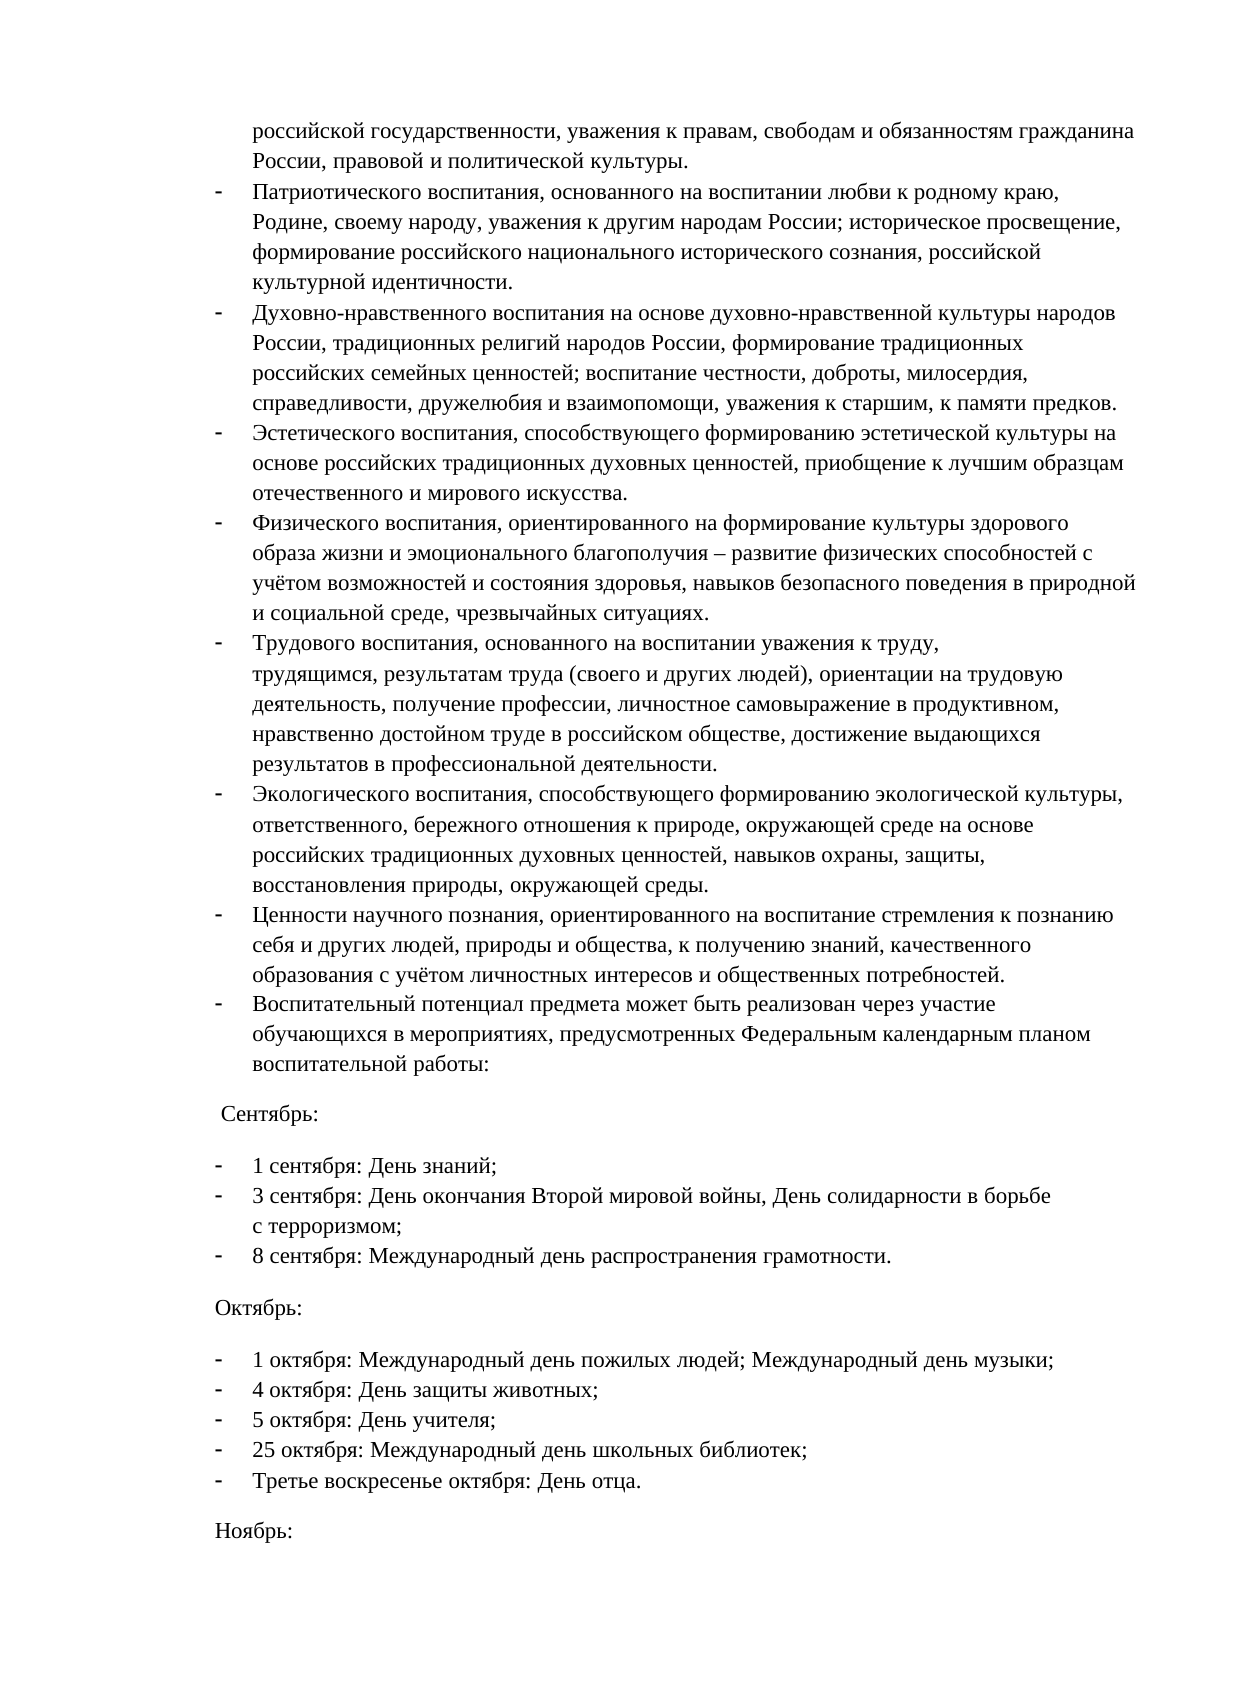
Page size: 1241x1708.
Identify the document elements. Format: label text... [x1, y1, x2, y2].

list Экологического воспитания, способствующего формированию экологической культуры, ответственного, бережного отношения к природе, окружающей среде на основе российских традиционных духовных ценностей, навыков охраны, защиты, восстановления природы, окружающей среды. [214, 780, 1144, 897]
text Октябрь: [214, 1294, 1240, 1320]
list Эстетического воспитания, способствующего формированию эстетической культуры на основе российских традиционных духовных ценностей, приобщение к лучшим образцам отечественного и мирового искусства. [214, 419, 1126, 505]
list 1 сентября: День знаний; [214, 1152, 1240, 1178]
list Духовно-нравственного воспитания на основе духовно-нравственной культуры народов России, традиционных религий народов России, формирование традиционных российских семейных ценностей; воспитание честности, доброты, милосердия, справедливости, дружелюбия и взаимопомощи, уважения к старшим, к памяти предков. [214, 299, 1142, 416]
list 5 октября: День учителя; [214, 1406, 1240, 1432]
text Ноябрь: [214, 1517, 1240, 1543]
list 3 сентября: День окончания Второй мировой войны, День солидарности в борьбе с терроризмом; [214, 1182, 1066, 1238]
list 25 октября: Международный день школьных библиотек; [214, 1436, 1240, 1463]
list 1 октября: Международный день пожилых людей; Международный день музыки; [214, 1346, 1240, 1372]
text российской государственности, уважения к правам, свободам и обязанностям гражданина России, правовой и политической культуры. [252, 117, 1137, 174]
list 8 сентября: Международный день распространения грамотности. [214, 1241, 1240, 1269]
list Третье воскресенье октября: День отца. [214, 1467, 1240, 1493]
list Трудового воспитания, основанного на воспитании уважения к труду, трудящимся, результатам труда (своего и других людей), ориентации на трудовую деятельность, получение профессии, личностное самовыражение в продуктивном, нравственно достойном труде в российском обществе, достижение выдающихся результатов в профессиональной деятельности. [214, 629, 1071, 777]
list 4 октября: День защиты животных; [214, 1376, 1240, 1402]
text Сентябрь: [221, 1100, 1240, 1127]
list Воспитательный потенциал предмета может быть реализован через участие обучающихся в мероприятиях, предусмотренных Федеральным календарным планом воспитательной работы: [214, 990, 1136, 1076]
list Патриотического воспитания, основанного на воспитании любви к родному краю, Родине, своему народу, уважения к другим народам России; историческое просвещение, формирование российского национального исторического сознания, российской культурной идентичности. [214, 178, 1140, 295]
list Ценности научного познания, ориентированного на воспитание стремления к познанию себя и других людей, природы и общества, к получению знаний, качественного образования с учётом личностных интересов и общественных потребностей. [214, 901, 1116, 987]
list Физического воспитания, ориентированного на формирование культуры здорового образа жизни и эмоционального благополучия – развитие физических способностей с учётом возможностей и состояния здоровья, навыков безопасного поведения в природной и социальной среде, чрезвычайных ситуациях. [214, 508, 1137, 626]
